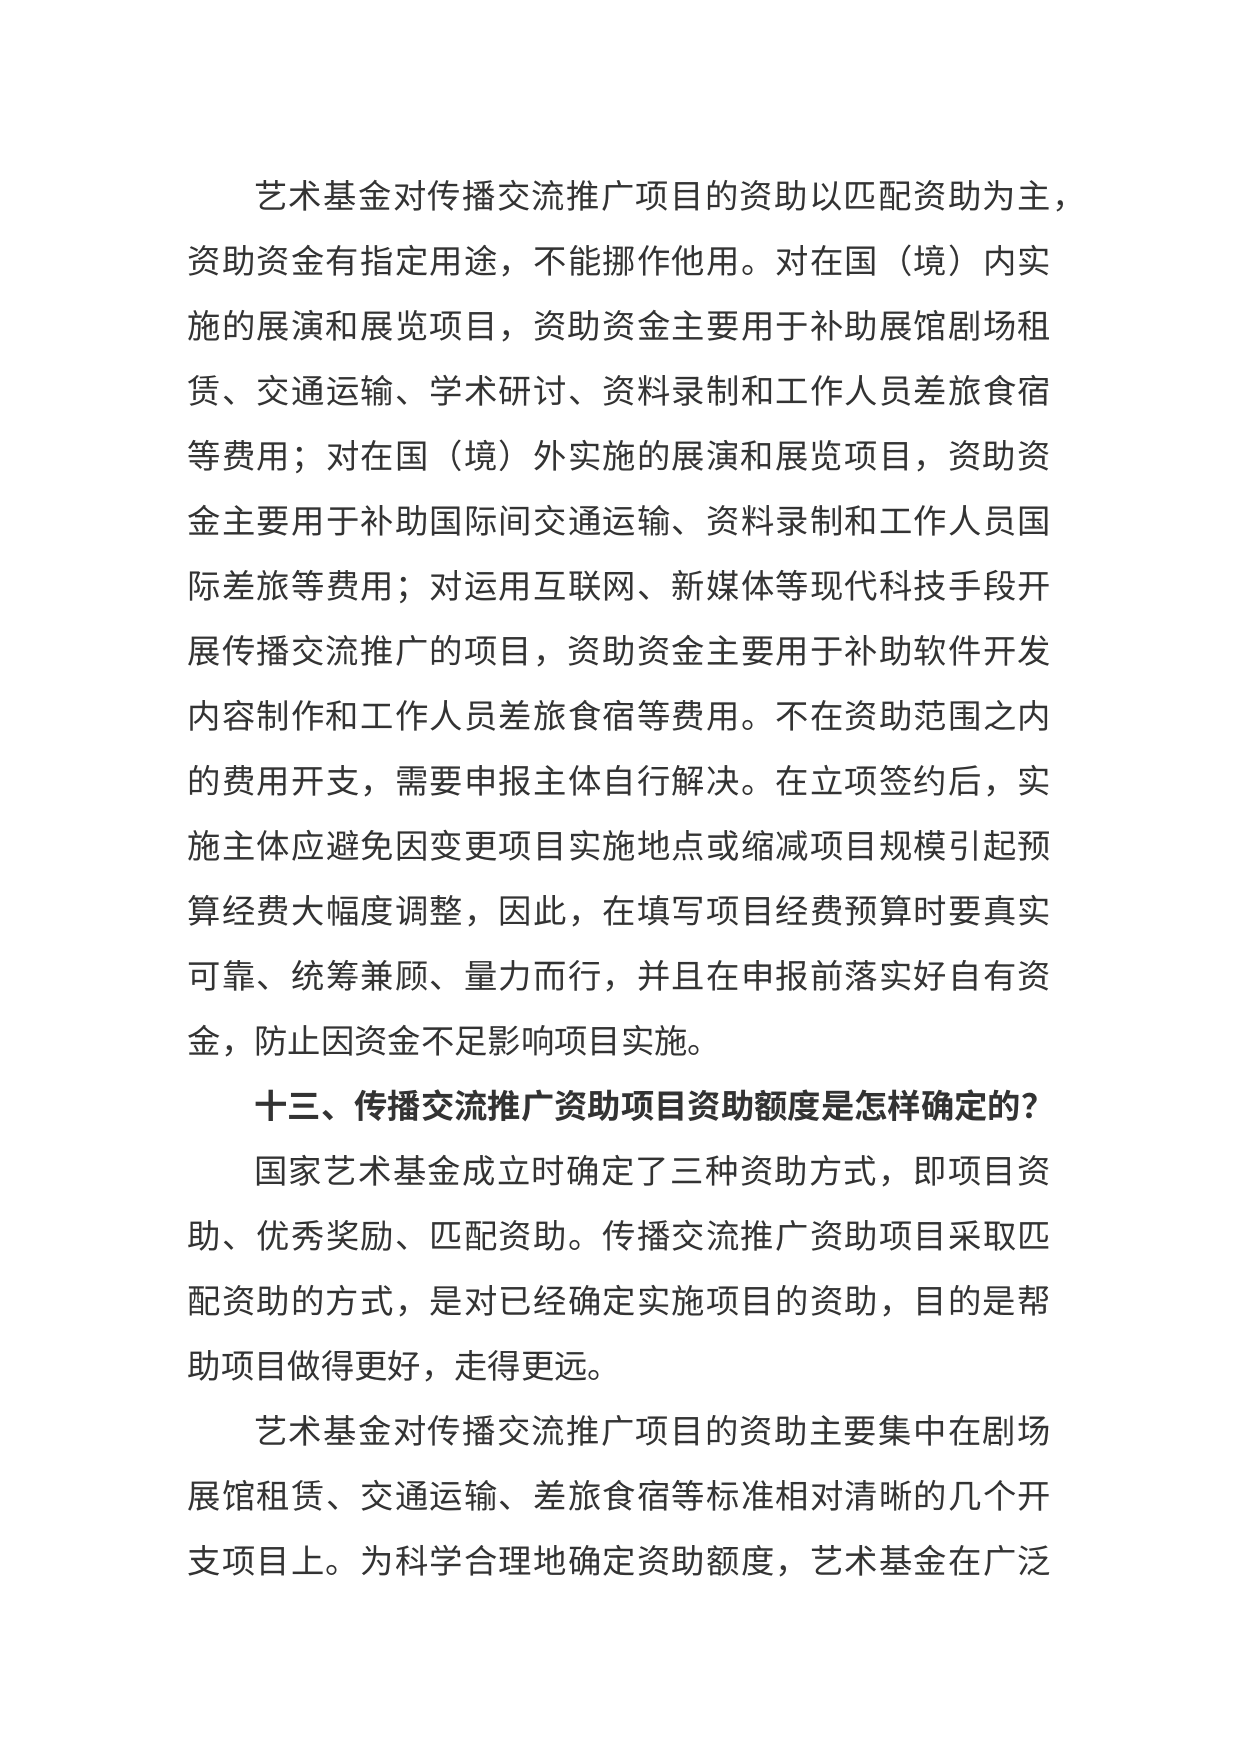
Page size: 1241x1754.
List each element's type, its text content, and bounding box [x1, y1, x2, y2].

text 十三、传播交流推广资助项目资助额度是怎样确定的？ [187, 1072, 1053, 1137]
text 艺术基金对传播交流推广项目的资助以匹配资助为主，资助资金有指定用途，不能挪作他用。对在国（境）内实施的展演和展览项目，资助资金主要用于补助展馆剧场租赁、交通运输、学术研讨、资料录制和工作人员差旅食宿等费用；对在国（境）外实施的展演和展览项目，资助资金主要用于补助国际间交通运输、资料录制和工作人员国际差旅等费用；对运用互联网、新媒体等现代科技手段开展传播交流推广的项目，资助资金主要用于补助软件开发、内容制作和工作人员差旅食宿等费用。不在资助范围之内的费用开支，需要申报主体自行解决。在立项签约后，实施主体应避免因变更项目实施地点或缩减项目规模引起预算经费大幅度调整，因此，在填写项目经费预算时要真实可靠、统筹兼顾、量力而行，并且在申报前落实好自有资金，防止因资金不足影响项目实施。 [187, 162, 1053, 1072]
text 国家艺术基金成立时确定了三种资助方式，即项目资助、优秀奖励、匹配资助。传播交流推广资助项目采取匹配资助的方式，是对已经确定实施项目的资助，目的是帮助项目做得更好，走得更远。 [187, 1137, 1053, 1397]
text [187, 1397, 1053, 1592]
